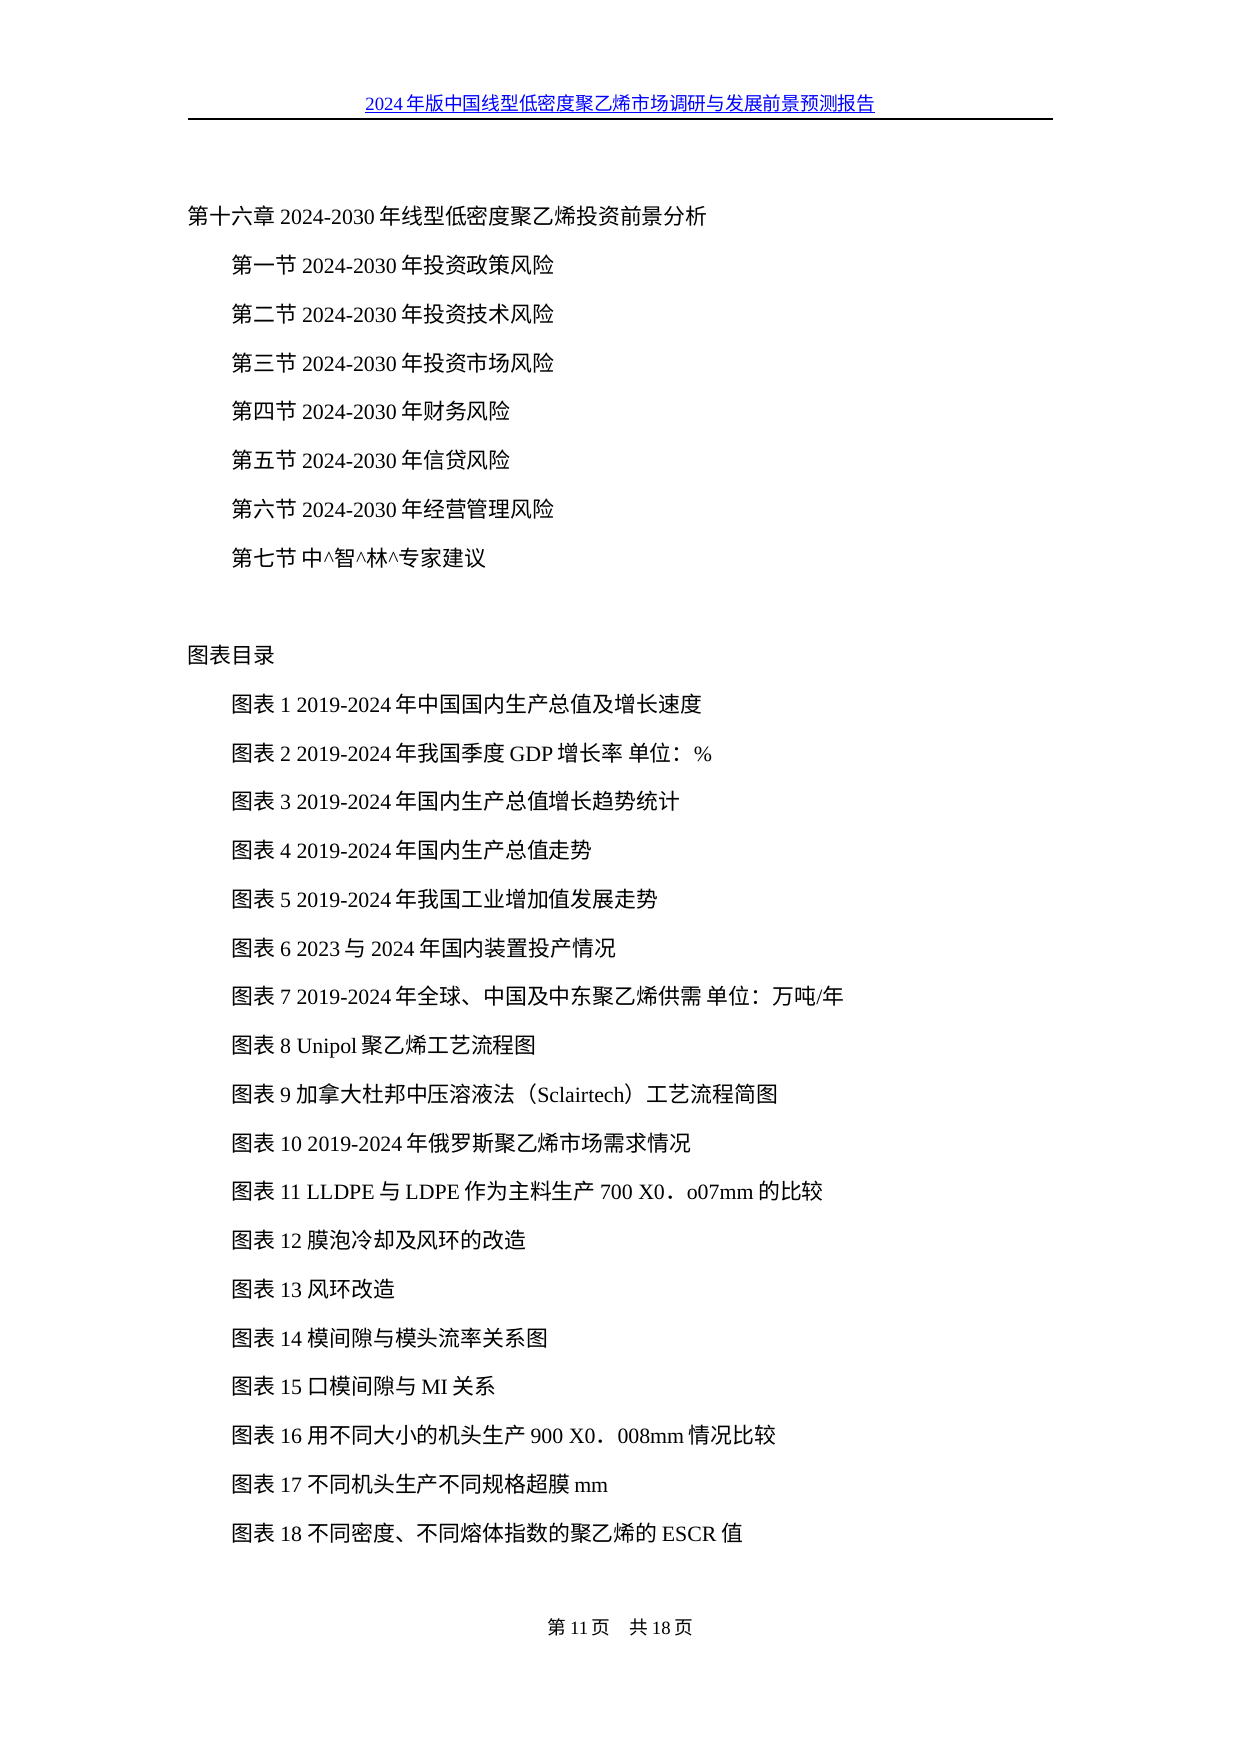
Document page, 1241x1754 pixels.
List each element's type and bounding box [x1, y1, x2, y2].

text [187, 150, 1053, 1548]
